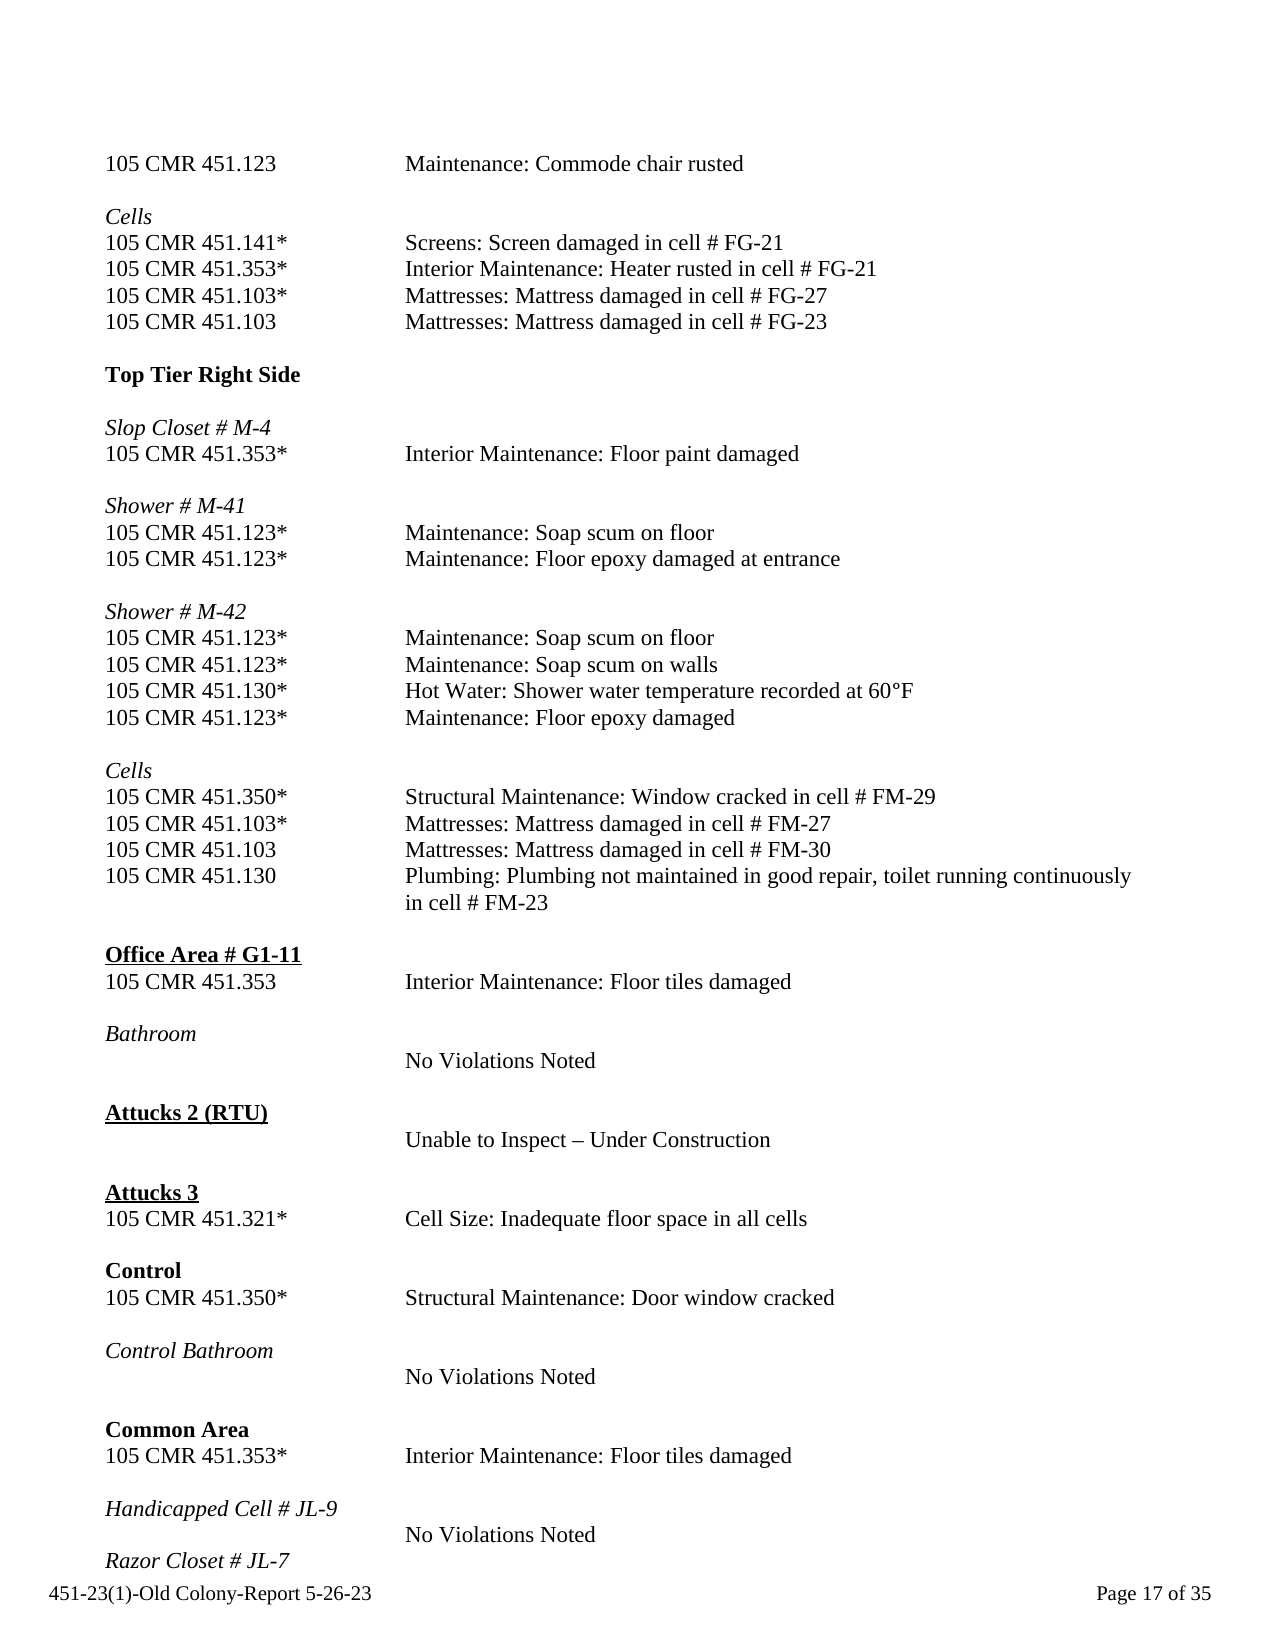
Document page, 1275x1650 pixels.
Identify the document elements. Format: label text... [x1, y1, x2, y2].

text Attucks 3 [105, 1178, 1170, 1205]
text Shower # M-41 [105, 493, 1170, 519]
text Unable to Inspect – Under Construction [105, 1126, 1170, 1152]
text 105 CMR 451.123* Maintenance: Floor epoxy damaged at entrance [105, 545, 1170, 572]
text 105 CMR 451.103 Mattresses: Mattress damaged in cell # FM-30 [105, 836, 1170, 862]
text 105 CMR 451.350* Structural Maintenance: Window cracked in cell # FM-29 [105, 783, 1170, 809]
text 105 CMR 451.353* Interior Maintenance: Floor tiles damaged [105, 1442, 1170, 1468]
text Cells [105, 203, 1170, 229]
text Bathroom [105, 1020, 1170, 1047]
text 105 CMR 451.123 Maintenance: Commode chair rusted [105, 150, 1170, 176]
text in cell # FM-23 [105, 889, 1170, 915]
text 105 CMR 451.123* Maintenance: Floor epoxy damaged [105, 704, 1170, 731]
text 105 CMR 451.123* Maintenance: Soap scum on floor [105, 624, 1170, 651]
text No Violations Noted [105, 1363, 1170, 1389]
text 105 CMR 451.353* Interior Maintenance: Heater rusted in cell # FG-21 [105, 255, 1170, 282]
text 105 CMR 451.123* Maintenance: Soap scum on walls [105, 651, 1170, 677]
text Slop Closet # M-4 [105, 413, 1170, 440]
text Attucks 2 (RTU) [105, 1099, 1170, 1126]
text 105 CMR 451.130 Plumbing: Plumbing not maintained in good repair, toilet running continuously [105, 862, 1170, 889]
text Cells [105, 757, 1170, 783]
text Razor Closet # JL-7 [105, 1547, 1170, 1574]
text Control Bathroom [105, 1337, 1170, 1363]
text 105 CMR 451.141* Screens: Screen damaged in cell # FG-21 [105, 229, 1170, 255]
text Control [105, 1258, 1170, 1284]
text Shower # M-42 [105, 598, 1170, 624]
text 105 CMR 451.103* Mattresses: Mattress damaged in cell # FM-27 [105, 809, 1170, 836]
text Top Tier Right Side [105, 361, 1170, 387]
text 105 CMR 451.350* Structural Maintenance: Door window cracked [105, 1284, 1170, 1310]
text No Violations Noted [105, 1047, 1170, 1073]
text 105 CMR 451.103 Mattresses: Mattress damaged in cell # FG-23 [105, 308, 1170, 334]
text 105 CMR 451.103* Mattresses: Mattress damaged in cell # FG-27 [105, 282, 1170, 308]
text Office Area # G1-11 [105, 941, 1170, 968]
text 105 CMR 451.353* Interior Maintenance: Floor paint damaged [105, 440, 1170, 466]
text 105 CMR 451.130* Hot Water: Shower water temperature recorded at 60°F [105, 677, 1170, 704]
text 105 CMR 451.353 Interior Maintenance: Floor tiles damaged [105, 968, 1170, 994]
text Handicapped Cell # JL-9 [105, 1495, 1170, 1521]
text Common Area [105, 1416, 1170, 1442]
text 105 CMR 451.321* Cell Size: Inadequate floor space in all cells [105, 1205, 1170, 1231]
text No Violations Noted [105, 1521, 1170, 1547]
text 105 CMR 451.123* Maintenance: Soap scum on floor [105, 519, 1170, 545]
